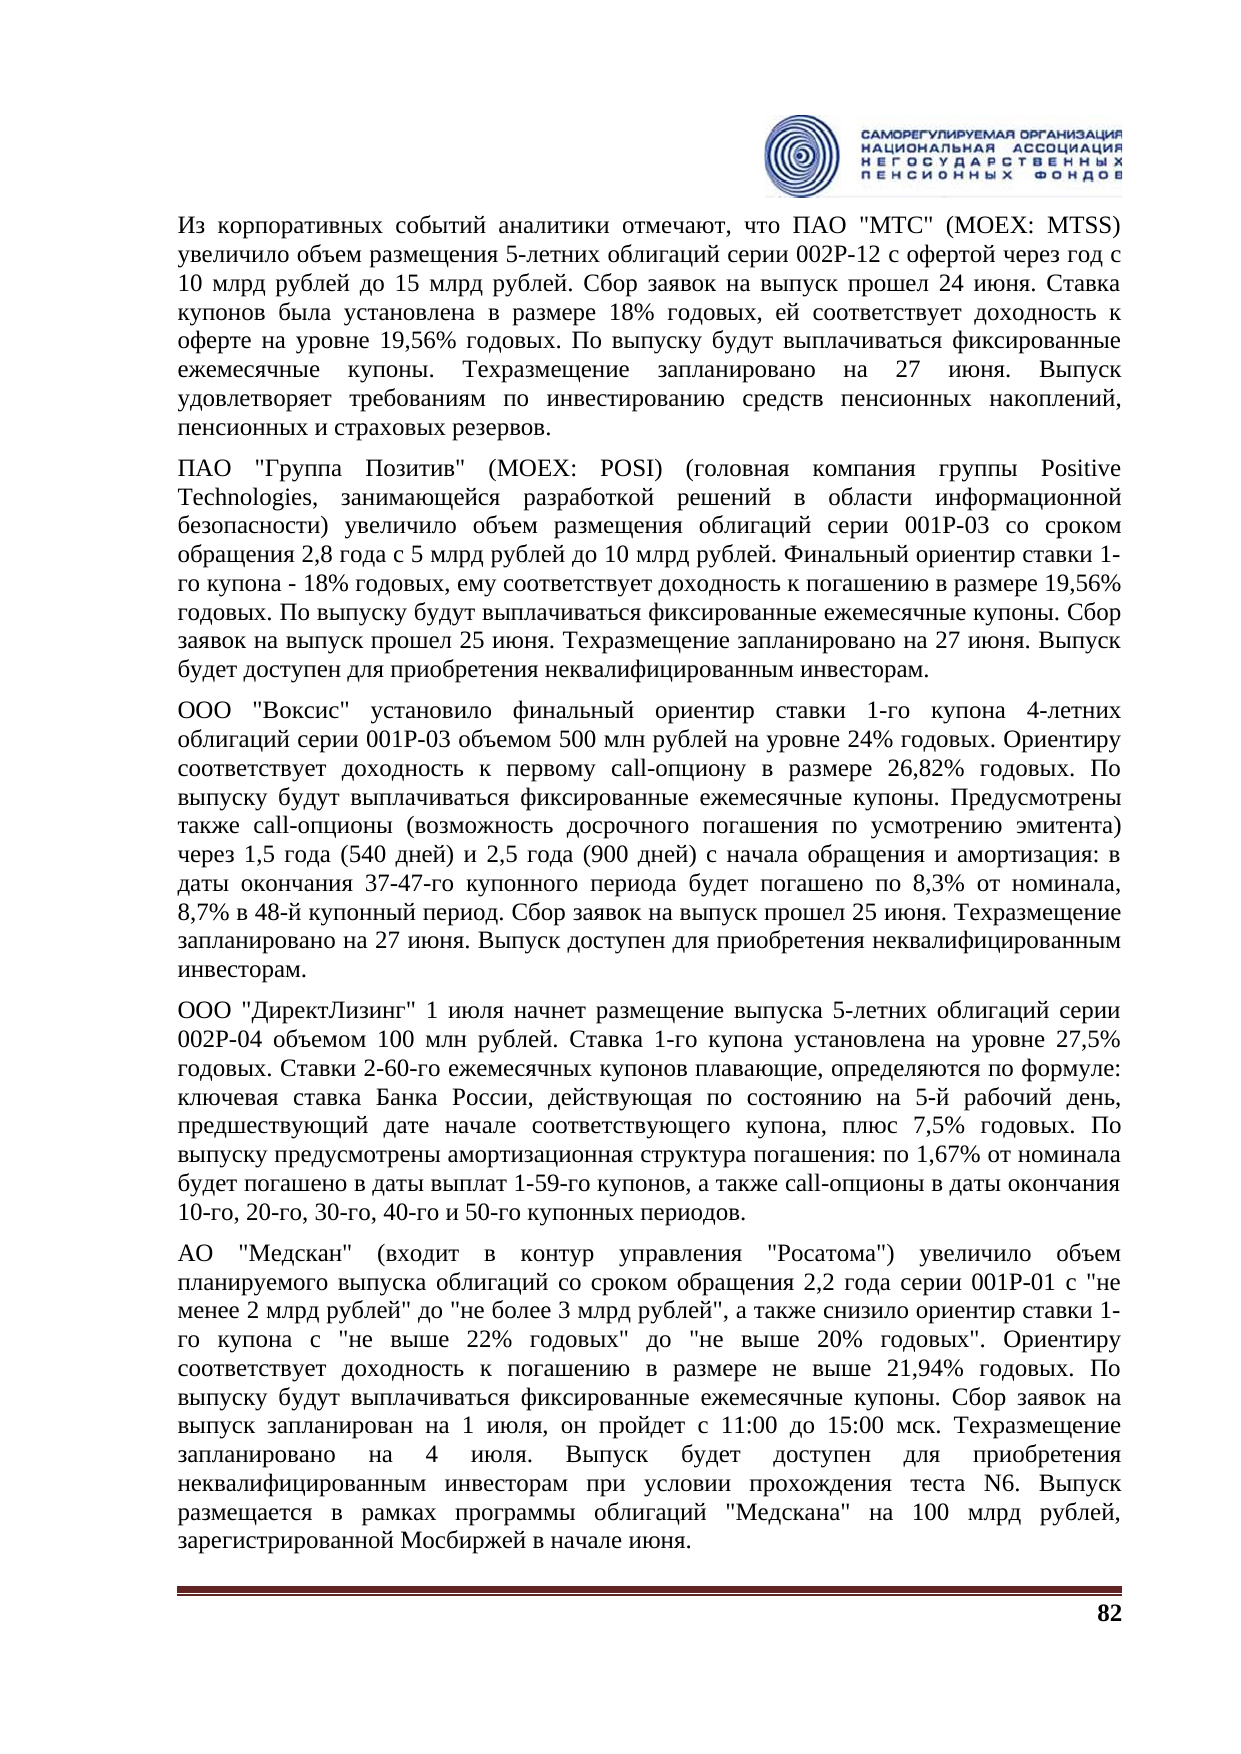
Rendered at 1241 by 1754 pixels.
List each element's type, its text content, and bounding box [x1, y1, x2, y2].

text Из корпоративных событий аналитики отмечают, что ПАО "МТС" (MOEX: MTSS) увеличило объем размещения 5-летних облигаций серии 002Р-12 с офертой через год с 10 млрд рублей до 15 млрд рублей. Сбор заявок на выпуск прошел 24 июня. Ставка купонов была установлена в размере 18% годовых, ей соответствует доходность к оферте на уровне 19,56% годовых. По выпуску будут выплачиваться фиксированные ежемесячные купоны. Техразмещение запланировано на 27 июня. Выпуск удовлетворяет требованиям по инвестированию средств пенсионных накоплений, пенсионных и страховых резервов. [177, 210, 1122, 440]
text АО "Медскан" (входит в контур управления "Росатома") увеличило объем планируемого выпуска облигаций со сроком обращения 2,2 года серии 001Р-01 с "не менее 2 млрд рублей" до "не более 3 млрд рублей", а также снизило ориентир ставки 1-го купона с "не выше 22% годовых" до "не выше 20% годовых". Ориентиру соответствует доходность к погашению в размере не выше 21,94% годовых. По выпуску будут выплачиваться фиксированные ежемесячные купоны. Сбор заявок на выпуск запланирован на 1 июля, он пройдет с 11:00 до 15:00 мск. Техразмещение запланировано на 4 июля. Выпуск будет доступен для приобретения неквалифицированным инвесторам при условии прохождения теста N6. Выпуск размещается в рамках программы облигаций "Медскана" на 100 млрд рублей, зарегистрированной Мосбиржей в начале июня. [177, 1238, 1122, 1554]
picture [764, 115, 1123, 198]
text ООО "ДиректЛизинг" 1 июля начнет размещение выпуска 5-летних облигаций серии 002Р-04 объемом 100 млн рублей. Ставка 1-го купона установлена на уровне 27,5% годовых. Ставки 2-60-го ежемесячных купонов плавающие, определяются по формуле: ключевая ставка Банка России, действующая по состоянию на 5-й рабочий день, предшествующий дате начале соответствующего купона, плюс 7,5% годовых. По выпуску предусмотрены амортизационная структура погашения: по 1,67% от номинала будет погашено в даты выплат 1-59-го купонов, а также call-опционы в даты окончания 10-го, 20-го, 30-го, 40-го и 50-го купонных периодов. [177, 995, 1122, 1225]
text ПАО "Группа Позитив" (MOEX: POSI) (головная компания группы Positive Technologies, занимающейся разработкой решений в области информационной безопасности) увеличило объем размещения облигаций серии 001P-03 со сроком обращения 2,8 года с 5 млрд рублей до 10 млрд рублей. Финальный ориентир ставки 1-го купона - 18% годовых, ему соответствует доходность к погашению в размере 19,56% годовых. По выпуску будут выплачиваться фиксированные ежемесячные купоны. Сбор заявок на выпуск прошел 25 июня. Техразмещение запланировано на 27 июня. Выпуск будет доступен для приобретения неквалифицированным инвесторам. [177, 453, 1122, 683]
text ООО "Воксис" установило финальный ориентир ставки 1-го купона 4-летних облигаций серии 001Р-03 объемом 500 млн рублей на уровне 24% годовых. Ориентиру соответствует доходность к первому call-опциону в размере 26,82% годовых. По выпуску будут выплачиваться фиксированные ежемесячные купоны. Предусмотрены также call-опционы (возможность досрочного погашения по усмотрению эмитента) через 1,5 года (540 дней) и 2,5 года (900 дней) с начала обращения и амортизация: в даты окончания 37-47-го купонного периода будет погашено по 8,3% от номинала, 8,7% в 48-й купонный период. Сбор заявок на выпуск прошел 25 июня. Техразмещение запланировано на 27 июня. Выпуск доступен для приобретения неквалифицированным инвесторам. [177, 695, 1122, 983]
